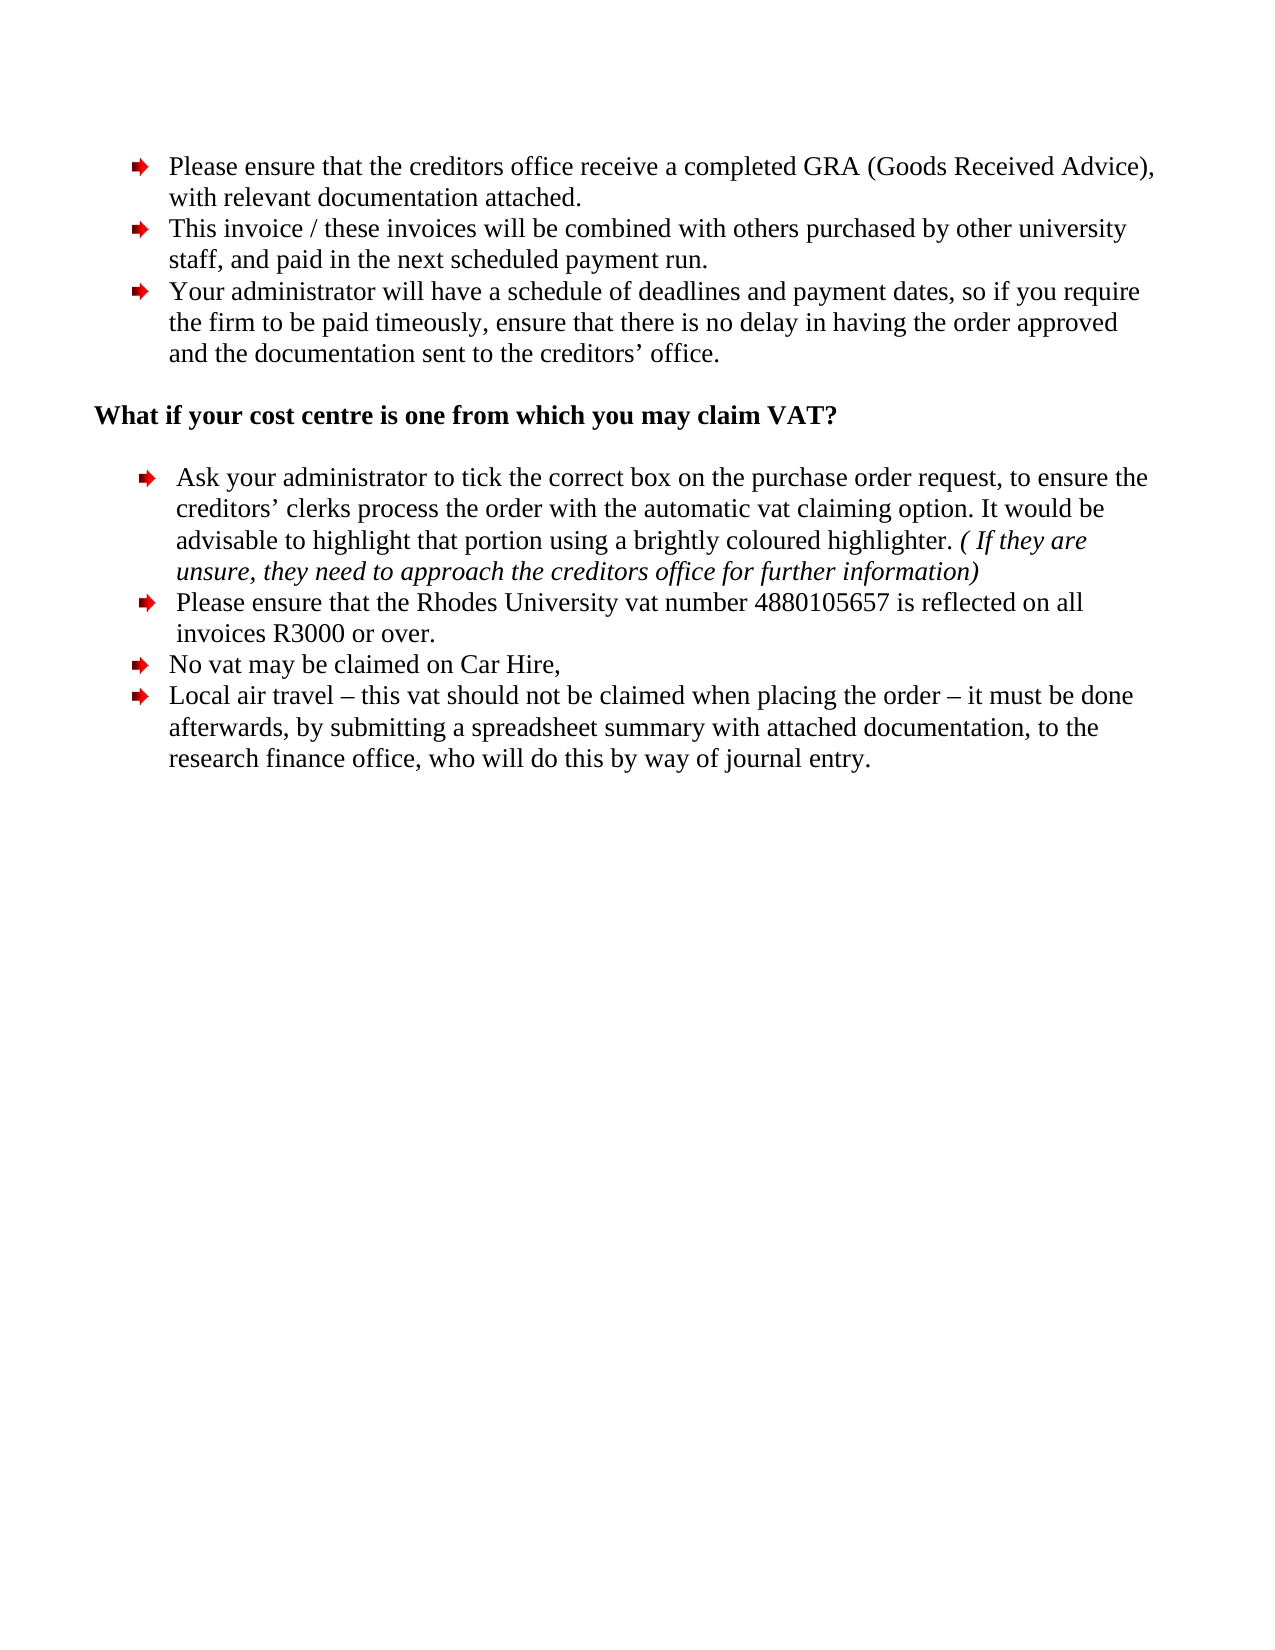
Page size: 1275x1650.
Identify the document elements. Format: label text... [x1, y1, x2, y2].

picture [132, 657, 149, 674]
picture [132, 688, 149, 705]
list No vat may be claimed on Car Hire, [131, 648, 1162, 679]
text What if your cost centre is one from which you may claim VAT? [94, 399, 1162, 430]
picture [132, 158, 149, 176]
list Your administrator will have a schedule of deadlines and payment dates, so if you require the firm to be paid timeously, ensure that there is no delay in having the order approved and the documentation sent to the creditors’ office. [131, 274, 1162, 368]
list Ask your administrator to tick the correct box on the purchase order request, to ensure the creditors’ clerks process the order with the automatic vat claiming option. It would be advisable to highlight that portion using a brightly coloured highlighter. ( If they are unsure, they need to approach the creditors office for further information) [138, 461, 1162, 586]
list Please ensure that the creditors office receive a completed GRA (Goods Received Advice), with relevant documentation attached. [131, 150, 1162, 212]
picture [139, 594, 156, 612]
picture [132, 221, 149, 238]
picture [132, 283, 149, 300]
list Please ensure that the Rhodes University vat number 4880105657 is reflected on all invoices R3000 or over. [138, 586, 1162, 648]
list Local air travel – this vat should not be claimed when placing the order – it must be done afterwards, by submitting a spreadsheet summary with attached documentation, to the research finance office, who will do this by way of journal entry. [131, 679, 1162, 773]
list This invoice / these invoices will be combined with others purchased by other university staff, and paid in the next scheduled payment run. [131, 212, 1162, 274]
picture [139, 470, 156, 487]
